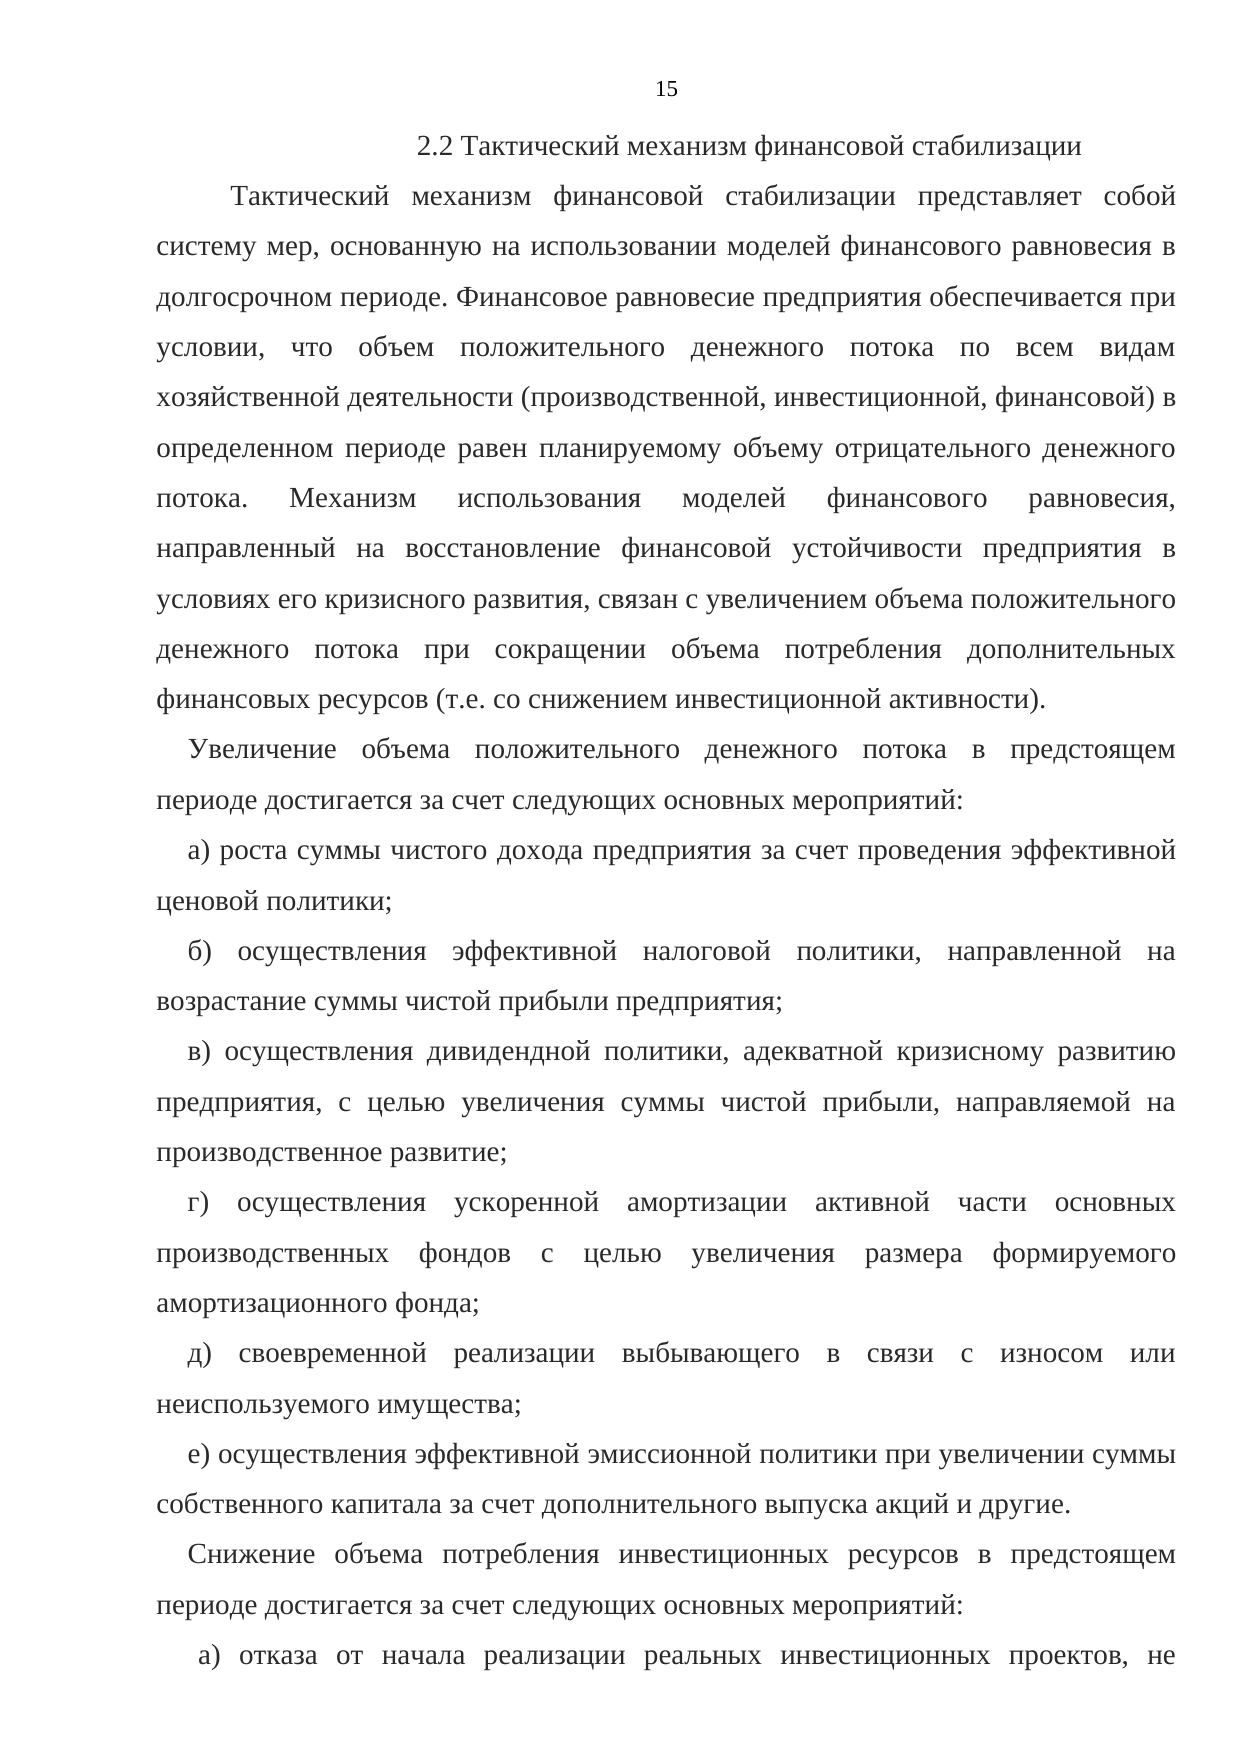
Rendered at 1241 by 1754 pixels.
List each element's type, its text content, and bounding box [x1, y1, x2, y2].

text г) осуществления ускоренной амортизации активной части основных производственных фондов с целью увеличения размера формируемого амортизационного фонда; [156, 1184, 1177, 1319]
text Тактический механизм финансовой стабилизации представляет собой систему мер, основанную на использовании моделей финансового равновесия в долгосрочном периоде. Финансовое равновесие предприятия обеспечивается при условии, что объем положительного денежного потока по всем видам хозяйственной деятельности (производственной, инвестиционной, финансовой) в определенном периоде равен планируемому объему отрицательного денежного потока. Механизм использования моделей финансового равновесия, направленный на восстановление финансовой устойчивости предприятия в условиях его кризисного развития, связан с увеличением объема положительного денежного потока при сокращении объема потребления дополнительных финансовых ресурсов (т.е. со снижением инвестиционной активности). [156, 178, 1177, 715]
text Снижение объема потребления инвестиционных ресурсов в предстоящем периоде достигается за счет следующих основных мероприятий: [156, 1537, 1177, 1621]
text а) роста суммы чистого дохода предприятия за счет проведения эффективной ценовой политики; [156, 832, 1177, 916]
text е) осуществления эффективной эмиссионной политики при увеличении суммы собственного капитала за счет дополнительного выпуска акций и другие. [156, 1436, 1177, 1520]
text б) осуществления эффективной налоговой политики, направленной на возрастание суммы чистой прибыли предприятия; [156, 933, 1177, 1017]
text 2.2 Тактический механизм финансовой стабилизации [156, 128, 1177, 161]
text в) осуществления дивидендной политики, адекватной кризисному развитию предприятия, с целью увеличения суммы чистой прибыли, направляемой на производственное развитие; [156, 1033, 1177, 1168]
text д) своевременной реализации выбывающего в связи с износом или неиспользуемого имущества; [156, 1335, 1177, 1419]
text Увеличение объема положительного денежного потока в предстоящем периоде достигается за счет следующих основных мероприятий: [156, 732, 1177, 816]
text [156, 1637, 1177, 1671]
